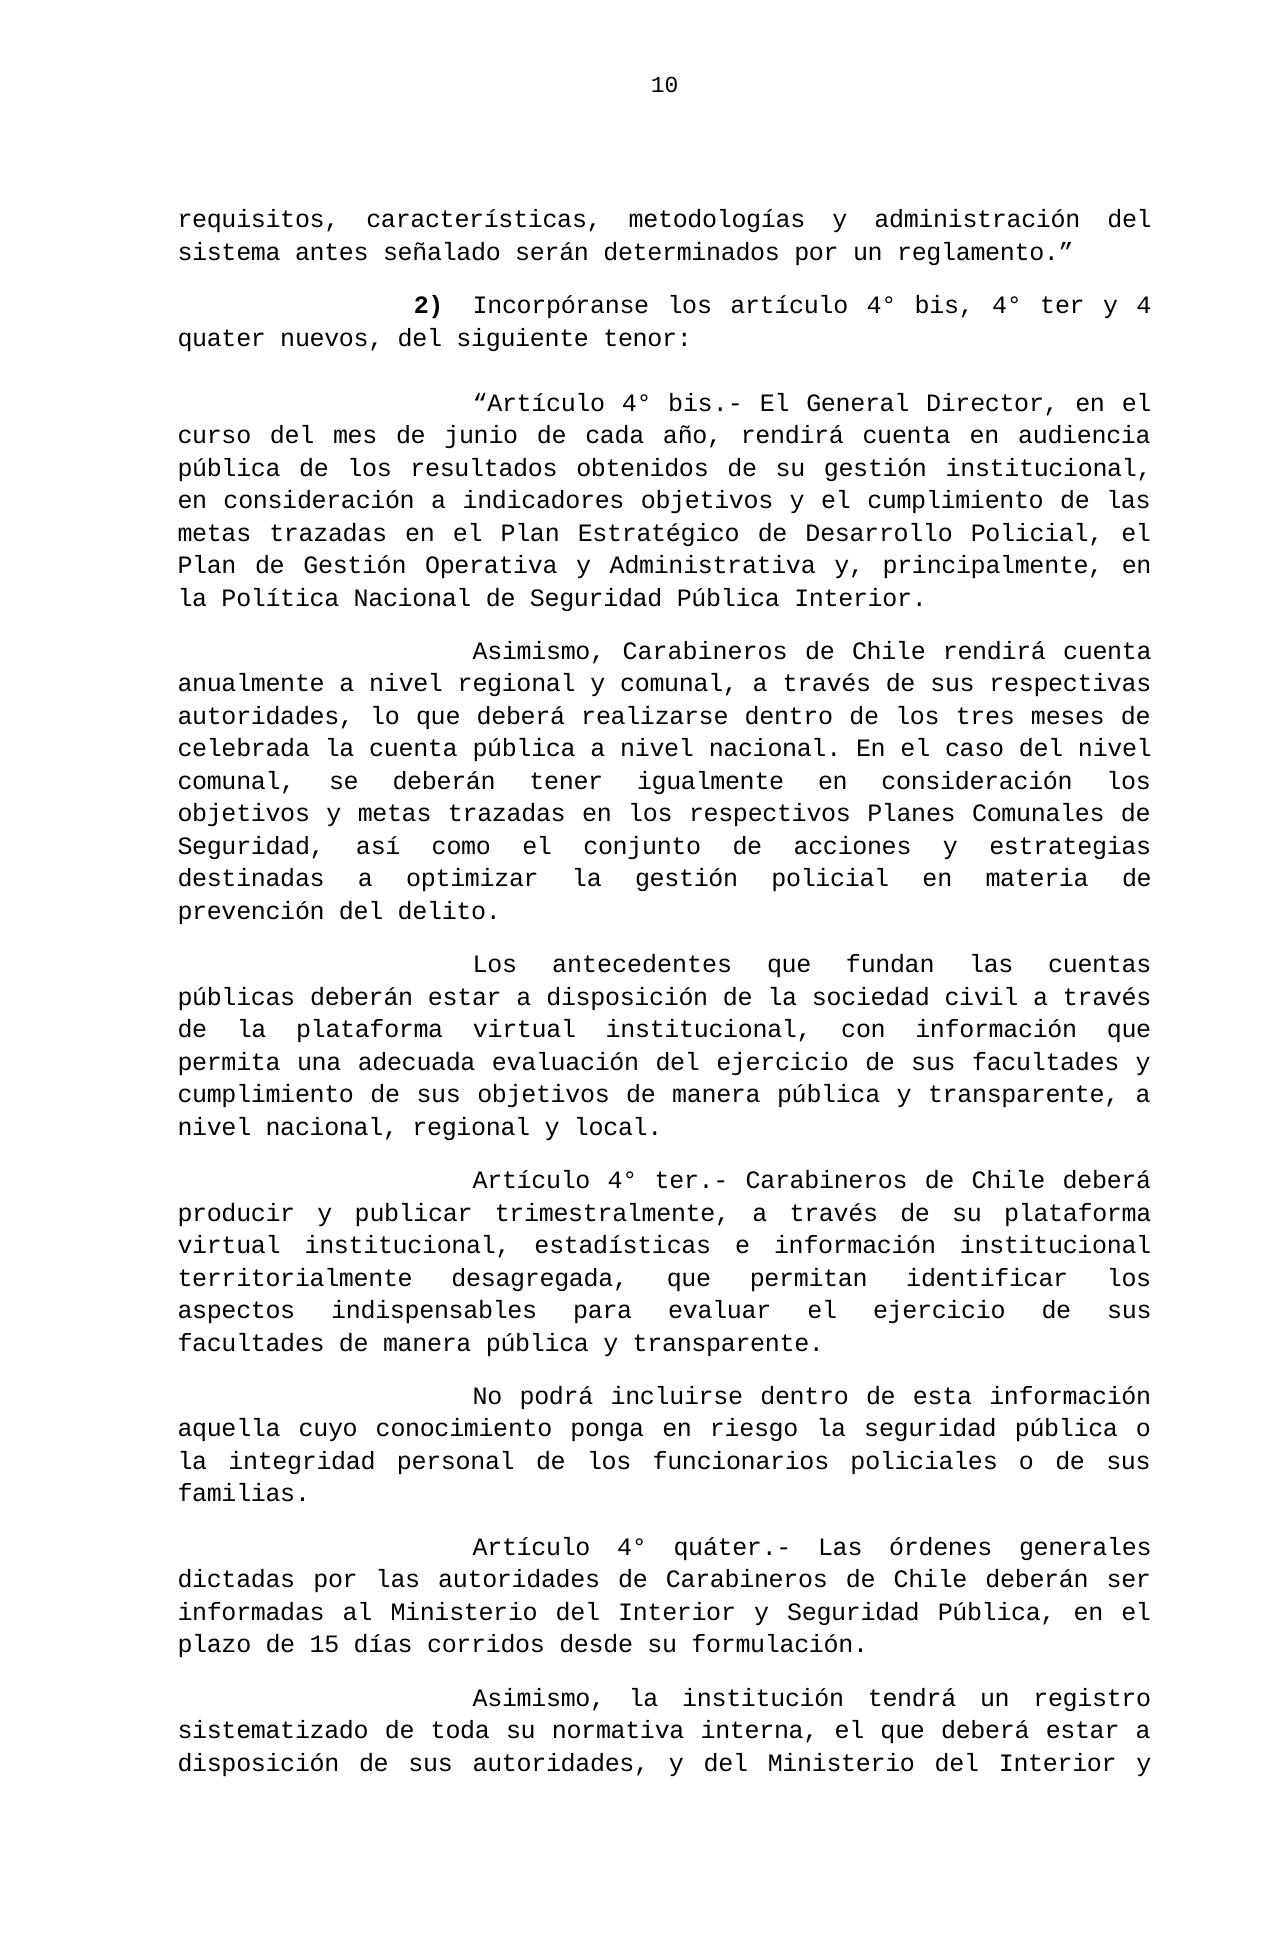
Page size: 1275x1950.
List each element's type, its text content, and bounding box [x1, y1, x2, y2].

text No podrá incluirse dentro de esta información aquella cuyo conocimiento ponga en riesgo la seguridad pública o la integridad personal de los funcionarios policiales o de sus familias. [177, 1383, 1152, 1509]
text Los antecedentes que fundan las cuentas públicas deberán estar a disposición de la sociedad civil a través de la plataforma virtual institucional, con información que permita una adecuada evaluación del ejercicio de sus facultades y cumplimiento de sus objetivos de manera pública y transparente, a nivel nacional, regional y local. [177, 952, 1152, 1143]
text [177, 207, 1152, 268]
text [177, 1685, 1152, 1778]
text Artículo 4° quáter.- Las órdenes generales dictadas por las autoridades de Carabineros de Chile deberán ser informadas al Ministerio del Interior y Seguridad Pública, en el plazo de 15 días corridos desde su formulación. [177, 1534, 1152, 1660]
text Artículo 4° ter.- Carabineros de Chile deberá producir y publicar trimestralmente, a través de su plataforma virtual institucional, estadísticas e información institucional territorialmente desagregada, que permitan identificar los aspectos indispensables para evaluar el ejercicio de sus facultades de manera pública y transparente. [177, 1168, 1152, 1358]
text “Artículo 4° bis.- El General Director, en el curso del mes de junio de cada año, rendirá cuenta en audiencia pública de los resultados obtenidos de su gestión institucional, en consideración a indicadores objetivos y el cumplimiento de las metas trazadas en el Plan Estratégico de Desarrollo Policial, el Plan de Gestión Operativa y Administrativa y, principalmente, en la Política Nacional de Seguridad Pública Interior. [177, 390, 1152, 613]
text Asimismo, Carabineros de Chile rendirá cuenta anualmente a nivel regional y comunal, a través de sus respectivas autoridades, lo que deberá realizarse dentro de los tres meses de celebrada la cuenta pública a nivel nacional. En el caso del nivel comunal, se deberán tener igualmente en consideración los objetivos y metas trazadas en los respectivos Planes Comunales de Seguridad, así como el conjunto de acciones y estrategias destinadas a optimizar la gestión policial en materia de prevención del delito. [177, 638, 1152, 927]
list Incorpóranse los artículo 4° bis, 4° ter y 4 quater nuevos, del siguiente tenor: [177, 293, 1152, 353]
